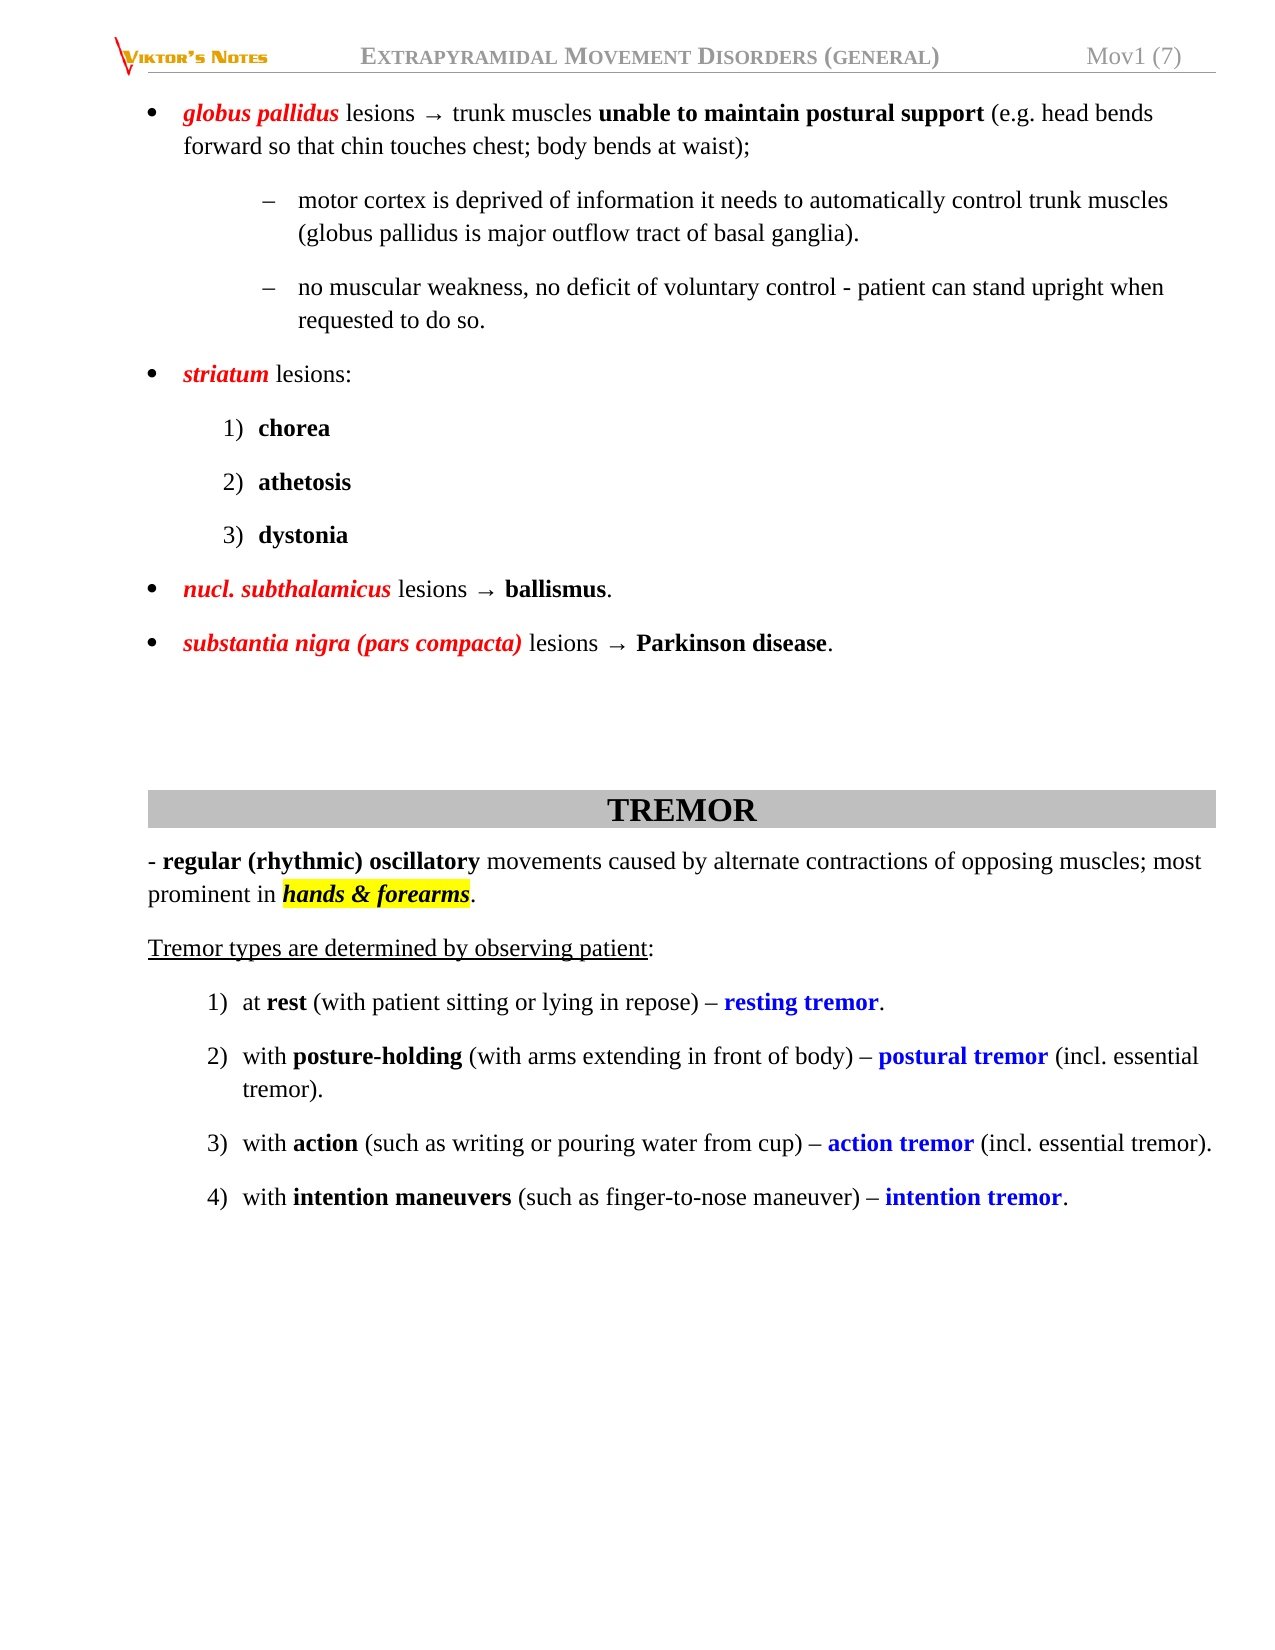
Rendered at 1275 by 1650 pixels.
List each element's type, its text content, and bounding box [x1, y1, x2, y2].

list no muscular weakness, no deficit of voluntary control - patient can stand upright when requested to do so. [262, 272, 1216, 334]
picture [112, 37, 269, 78]
list striatum lesions: [148, 359, 1216, 388]
list chorea [223, 413, 1216, 442]
list dystonia [223, 521, 1216, 549]
list substantia nigra (pars compacta) lesions → Parkinson disease. [148, 628, 1216, 657]
list at rest (with patient sitting or lying in repose) – resting tremor. [207, 987, 1216, 1016]
list nucl. subthalamicus lesions → ballismus. [148, 574, 1216, 603]
list athetosis [223, 467, 1216, 495]
text - regular (rhythmic) oscillatory movements caused by alternate contractions of opposing muscles; most prominent in hands & forearms. [148, 846, 1216, 908]
list with intention maneuvers (such as finger-to-nose maneuver) – intention tremor. [207, 1182, 1216, 1210]
list globus pallidus lesions → trunk muscles unable to maintain postural support (e.g. head bends forward so that chin touches chest; body bends at waist); [148, 98, 1216, 160]
list motor cortex is deprived of information it needs to automatically control trunk muscles (globus pallidus is major outflow tract of basal ganglia). [262, 185, 1216, 247]
list with action (such as writing or pouring water from cup) – action tremor (incl. essential tremor). [207, 1128, 1216, 1157]
list with posture-holding (with arms extending in front of body) – postural tremor (incl. essential tremor). [207, 1041, 1216, 1103]
text Tremor types are determined by observing patient: [148, 933, 1216, 962]
text Tremor [148, 790, 1216, 828]
